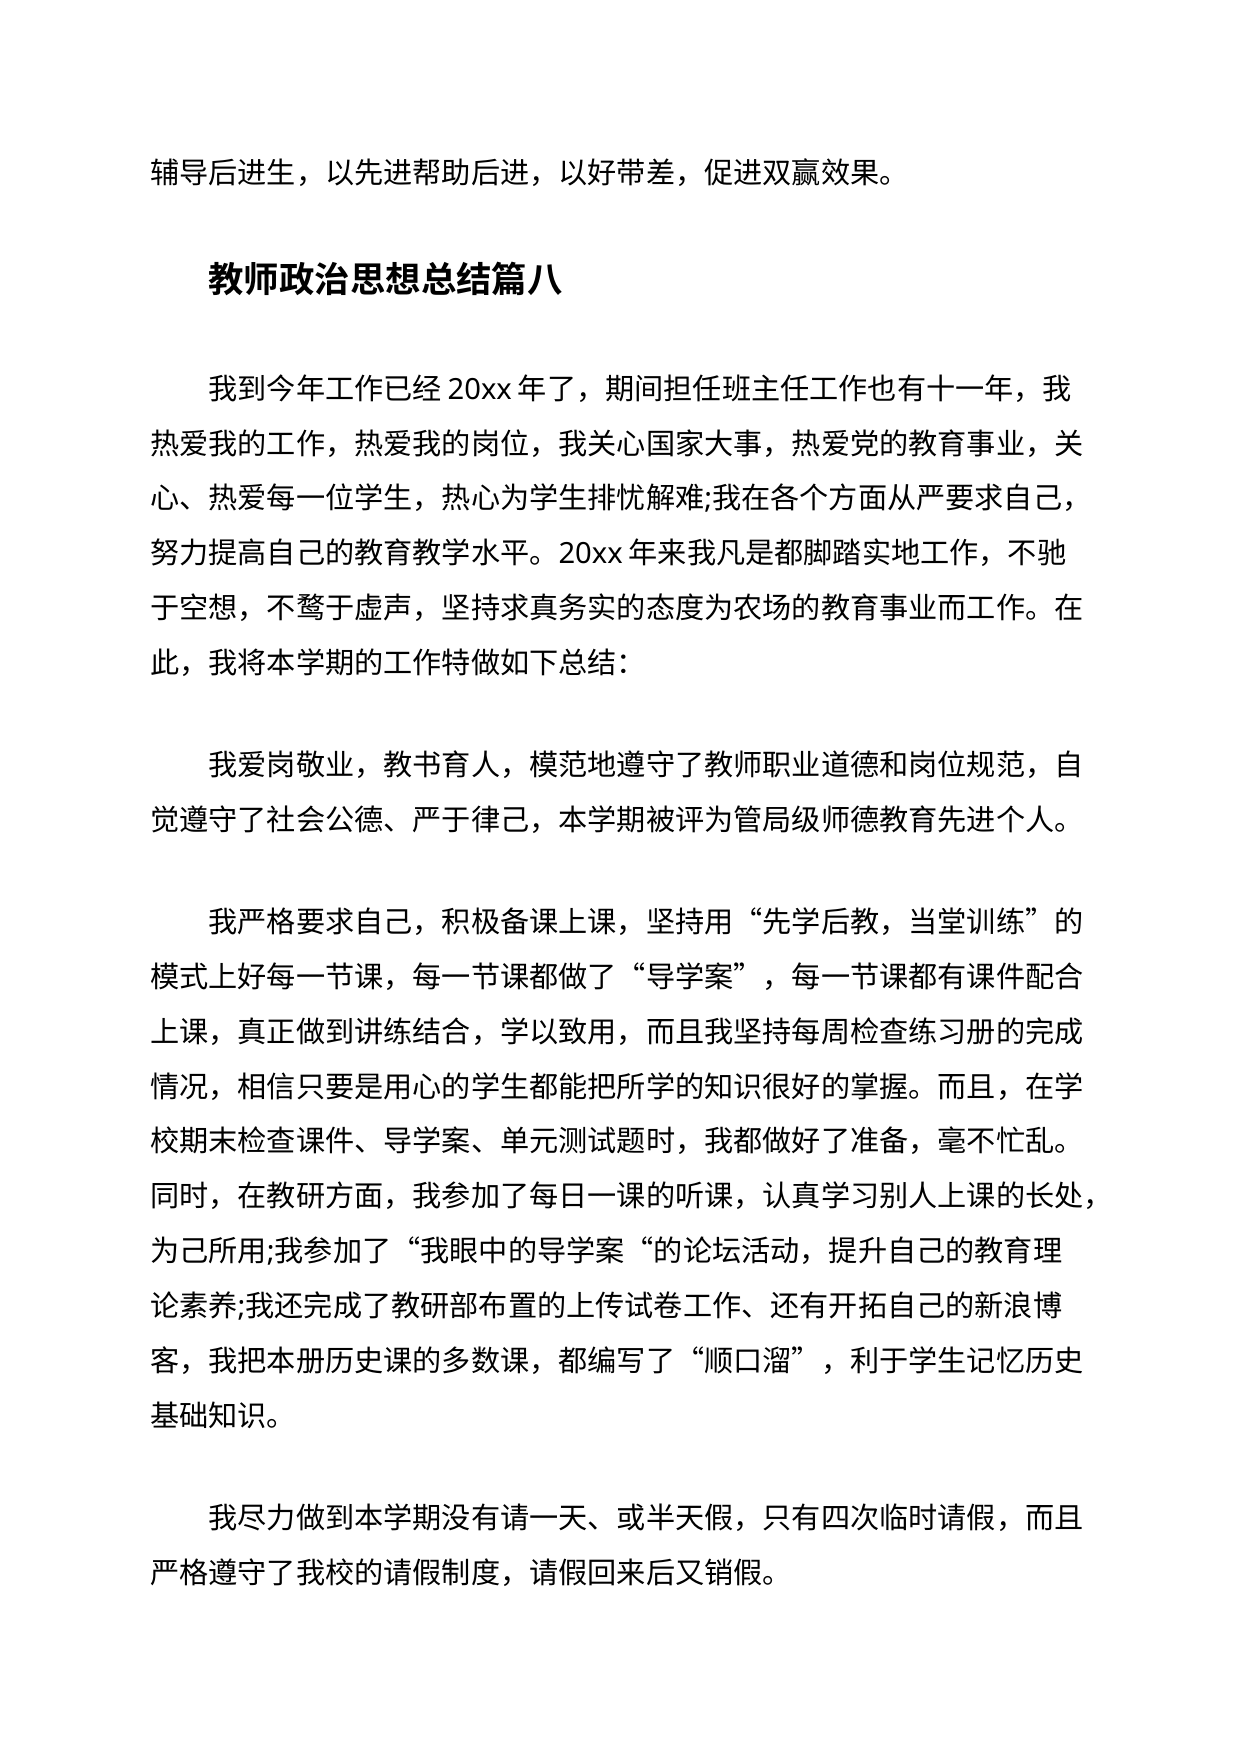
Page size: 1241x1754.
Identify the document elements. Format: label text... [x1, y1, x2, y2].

text 我爱岗敬业，教书育人，模范地遵守了教师职业道德和岗位规范，自觉遵守了社会公德、严于律己，本学期被评为管局级师德教育先进个人。 [150, 742, 1090, 839]
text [150, 150, 1090, 192]
text 我到今年工作已经20xx年了，期间担任班主任工作也有十一年，我热爱我的工作，热爱我的岗位，我关心国家大事，热爱党的教育事业，关心、热爱每一位学生，热心为学生排忧解难;我在各个方面从严要求自己，努力提高自己的教育教学水平。20xx年来我凡是都脚踏实地工作，不驰于空想，不鹜于虚声，坚持求真务实的态度为农场的教育事业而工作。在此，我将本学期的工作特做如下总结： [150, 365, 1090, 682]
text 教师政治思想总结篇八 [150, 252, 1090, 303]
text 我尽力做到本学期没有请一天、或半天假，只有四次临时请假，而且严格遵守了我校的请假制度，请假回来后又销假。 [150, 1494, 1090, 1592]
text 我严格要求自己，积极备课上课，坚持用“先学后教，当堂训练”的模式上好每一节课，每一节课都做了“导学案”，每一节课都有课件配合上课，真正做到讲练结合，学以致用，而且我坚持每周检查练习册的完成情况，相信只要是用心的学生都能把所学的知识很好的掌握。而且，在学校期末检查课件、导学案、单元测试题时，我都做好了准备，毫不忙乱。同时，在教研方面，我参加了每日一课的听课，认真学习别人上课的长处，为己所用;我参加了“我眼中的导学案“的论坛活动，提升自己的教育理论素养;我还完成了教研部布置的上传试卷工作、还有开拓自己的新浪博客，我把本册历史课的多数课，都编写了“顺口溜”，利于学生记忆历史基础知识。 [150, 898, 1090, 1435]
